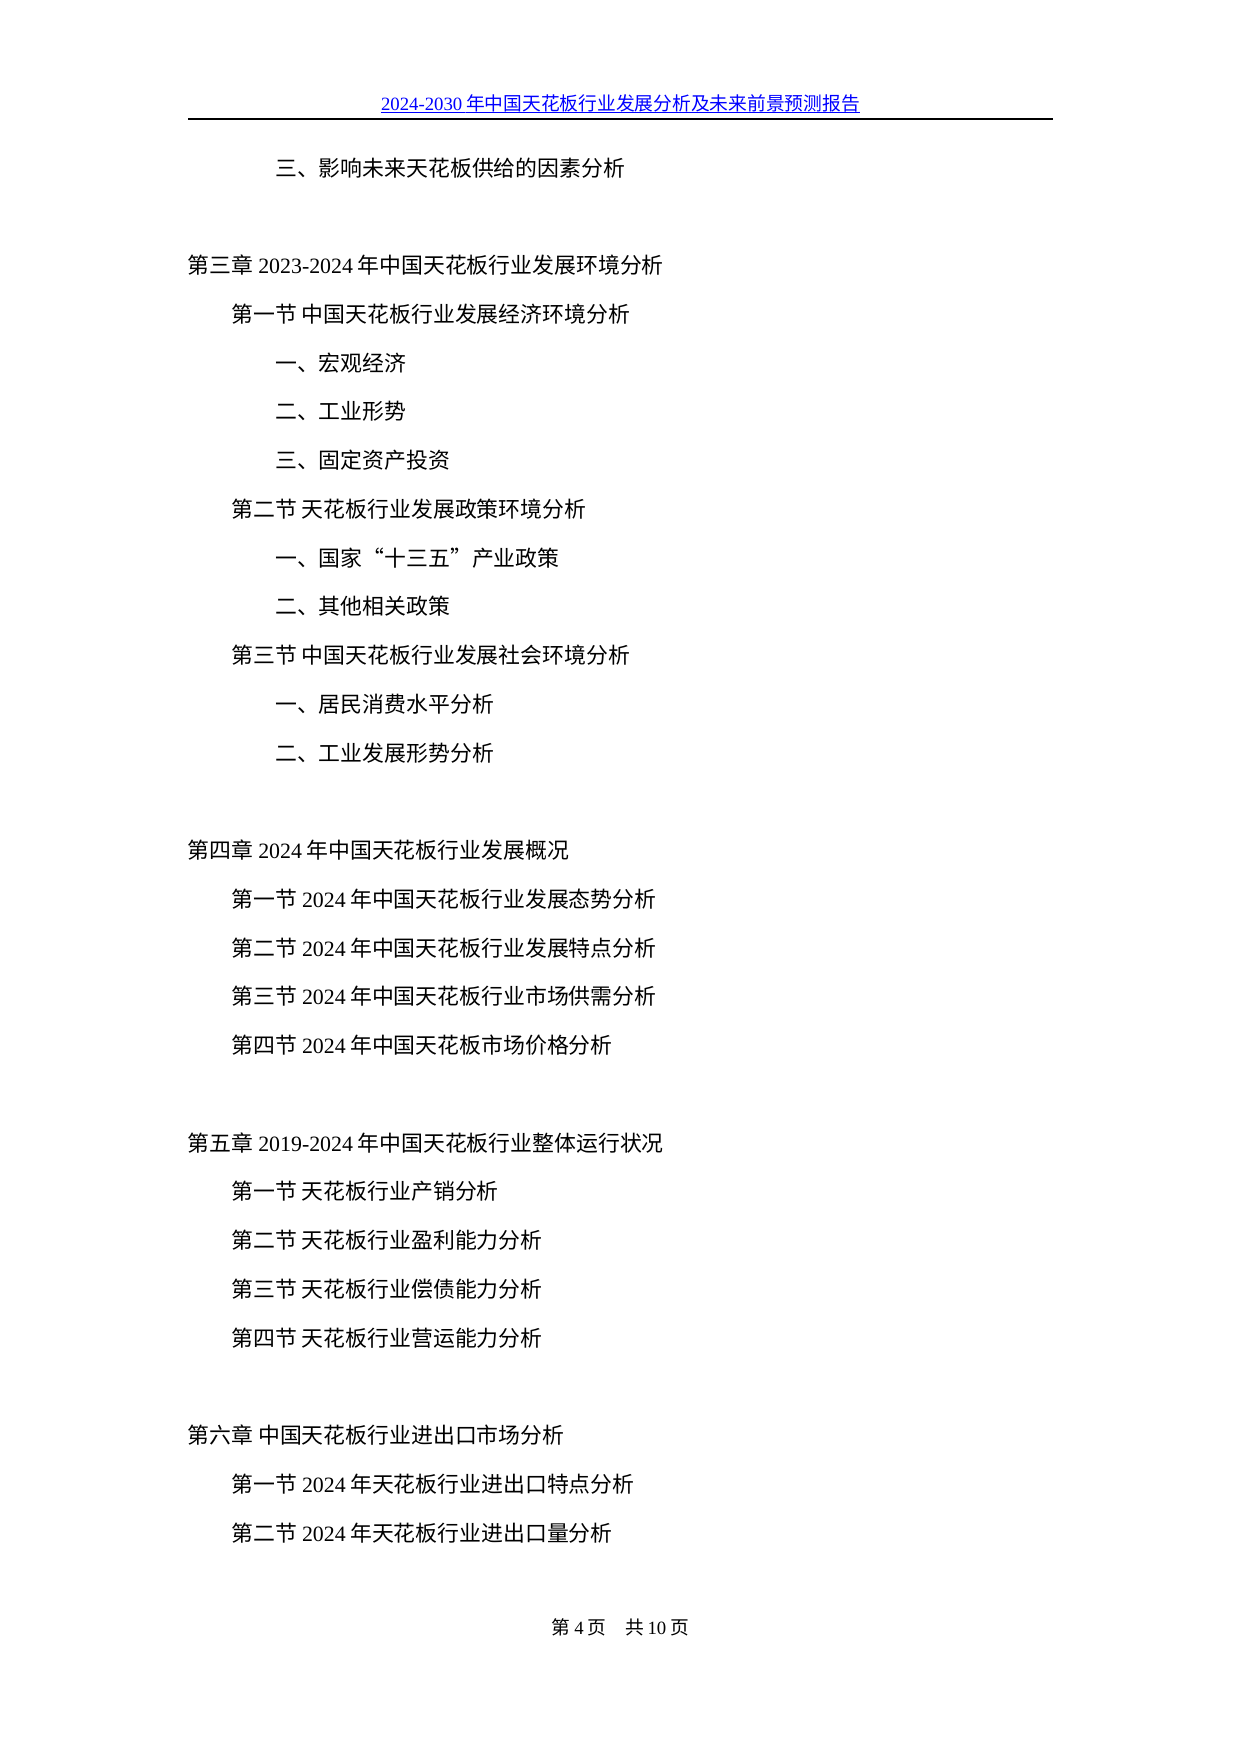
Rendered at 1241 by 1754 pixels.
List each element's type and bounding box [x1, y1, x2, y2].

text [187, 150, 1053, 1548]
